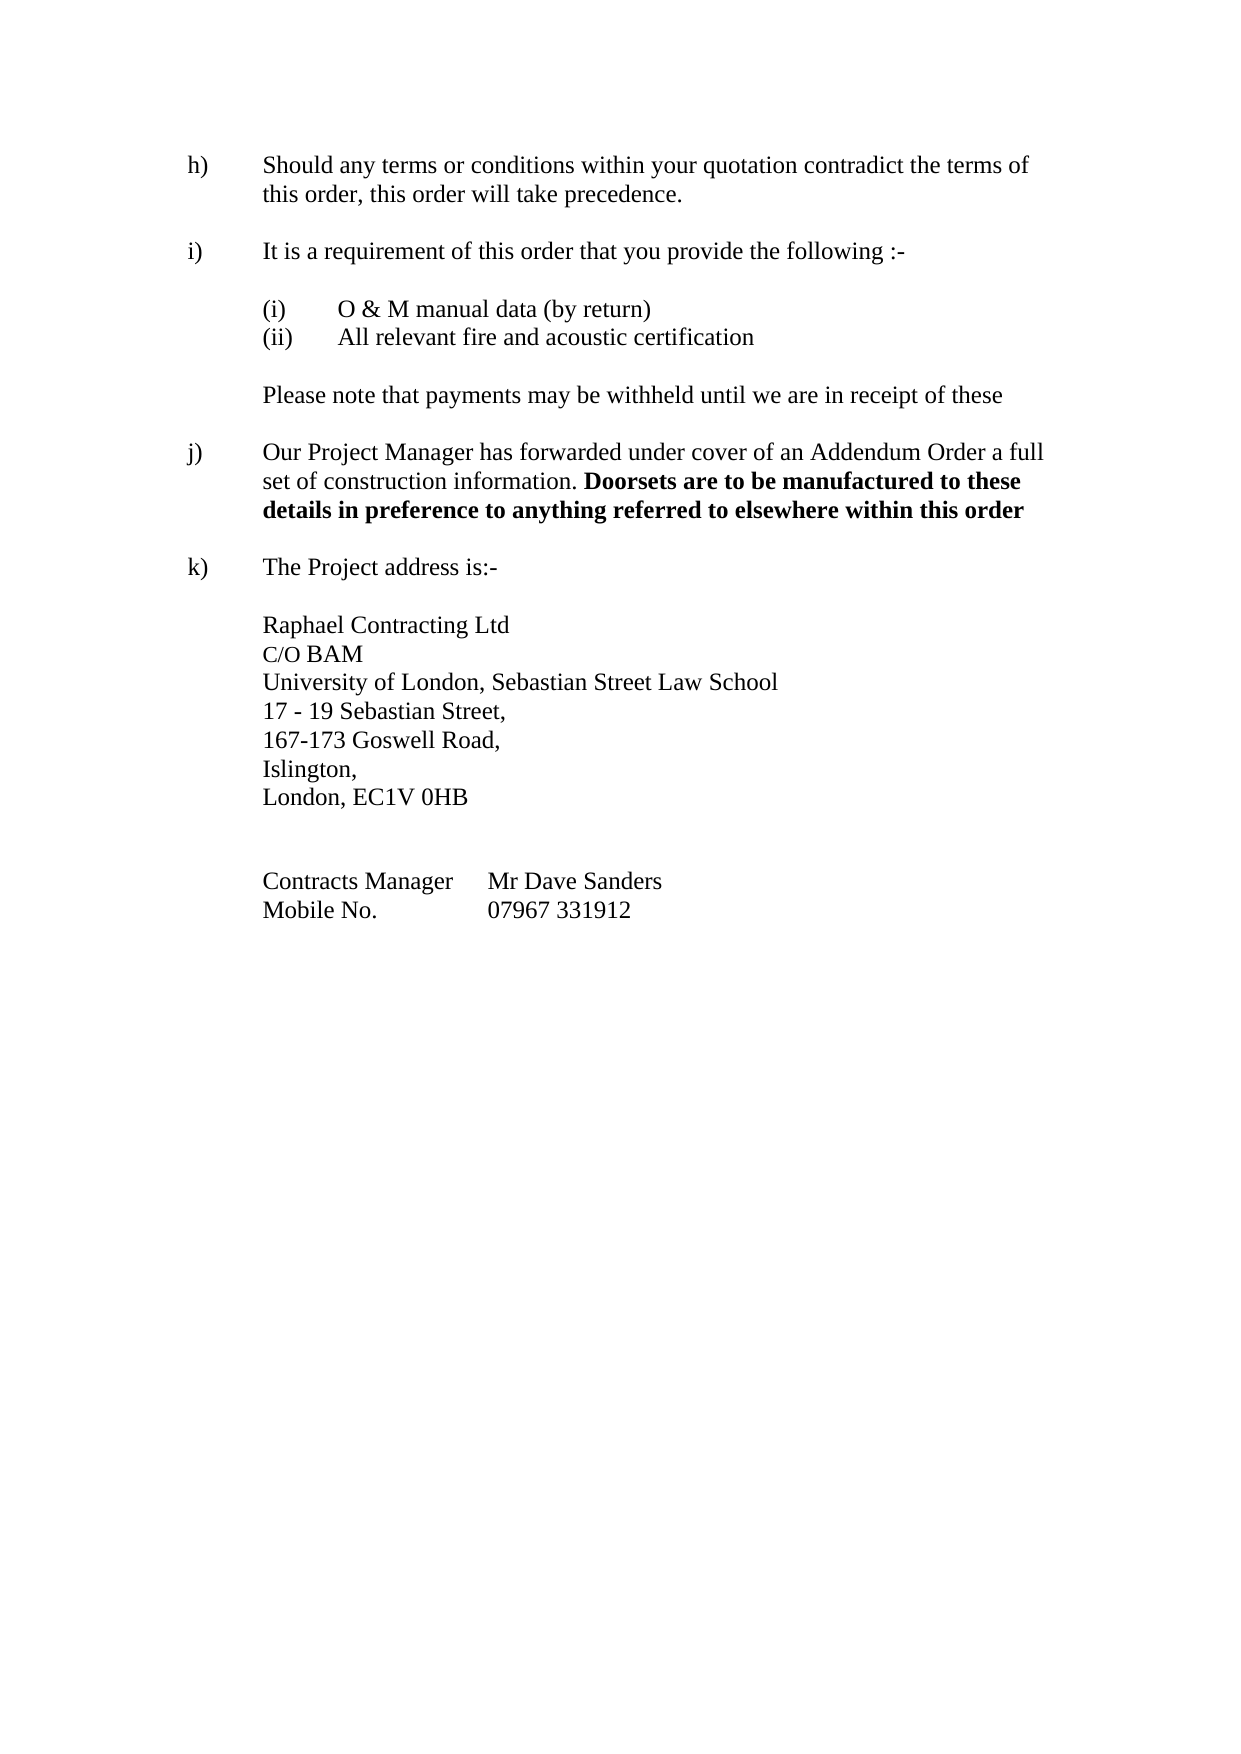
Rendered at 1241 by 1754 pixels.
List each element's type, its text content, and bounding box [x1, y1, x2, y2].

text Islington, [187, 754, 1053, 782]
text Raphael Contracting Ltd [262, 610, 1053, 639]
list All relevant fire and acoustic certification [262, 322, 1053, 351]
text Mobile No. 07967 331912 [187, 895, 1053, 924]
text Contracts Manager Mr Dave Sanders [187, 866, 1053, 895]
text 17 - 19 Sebastian Street, [187, 696, 1053, 725]
list Our Project Manager has forwarded under cover of an Addendum Order a full set of construction information. Doorsets are to be manufactured to these details in preference to anything referred to elsewhere within this order [187, 437, 1053, 524]
list O & M manual data (by return) [262, 294, 1053, 322]
text Please note that payments may be withheld until we are in receipt of these [262, 380, 1053, 409]
text University of London, Sebastian Street Law School [187, 667, 1053, 696]
list The Project address is:- [187, 552, 1053, 581]
text C/O BAM [187, 639, 1053, 667]
list Should any terms or conditions within your quotation contradict the terms of this order, this order will take precedence. [187, 150, 1053, 207]
text 167-173 Goswell Road, [187, 725, 1053, 754]
list It is a requirement of this order that you provide the following :- [187, 236, 1053, 265]
text London, EC1V 0HB [187, 782, 1053, 811]
